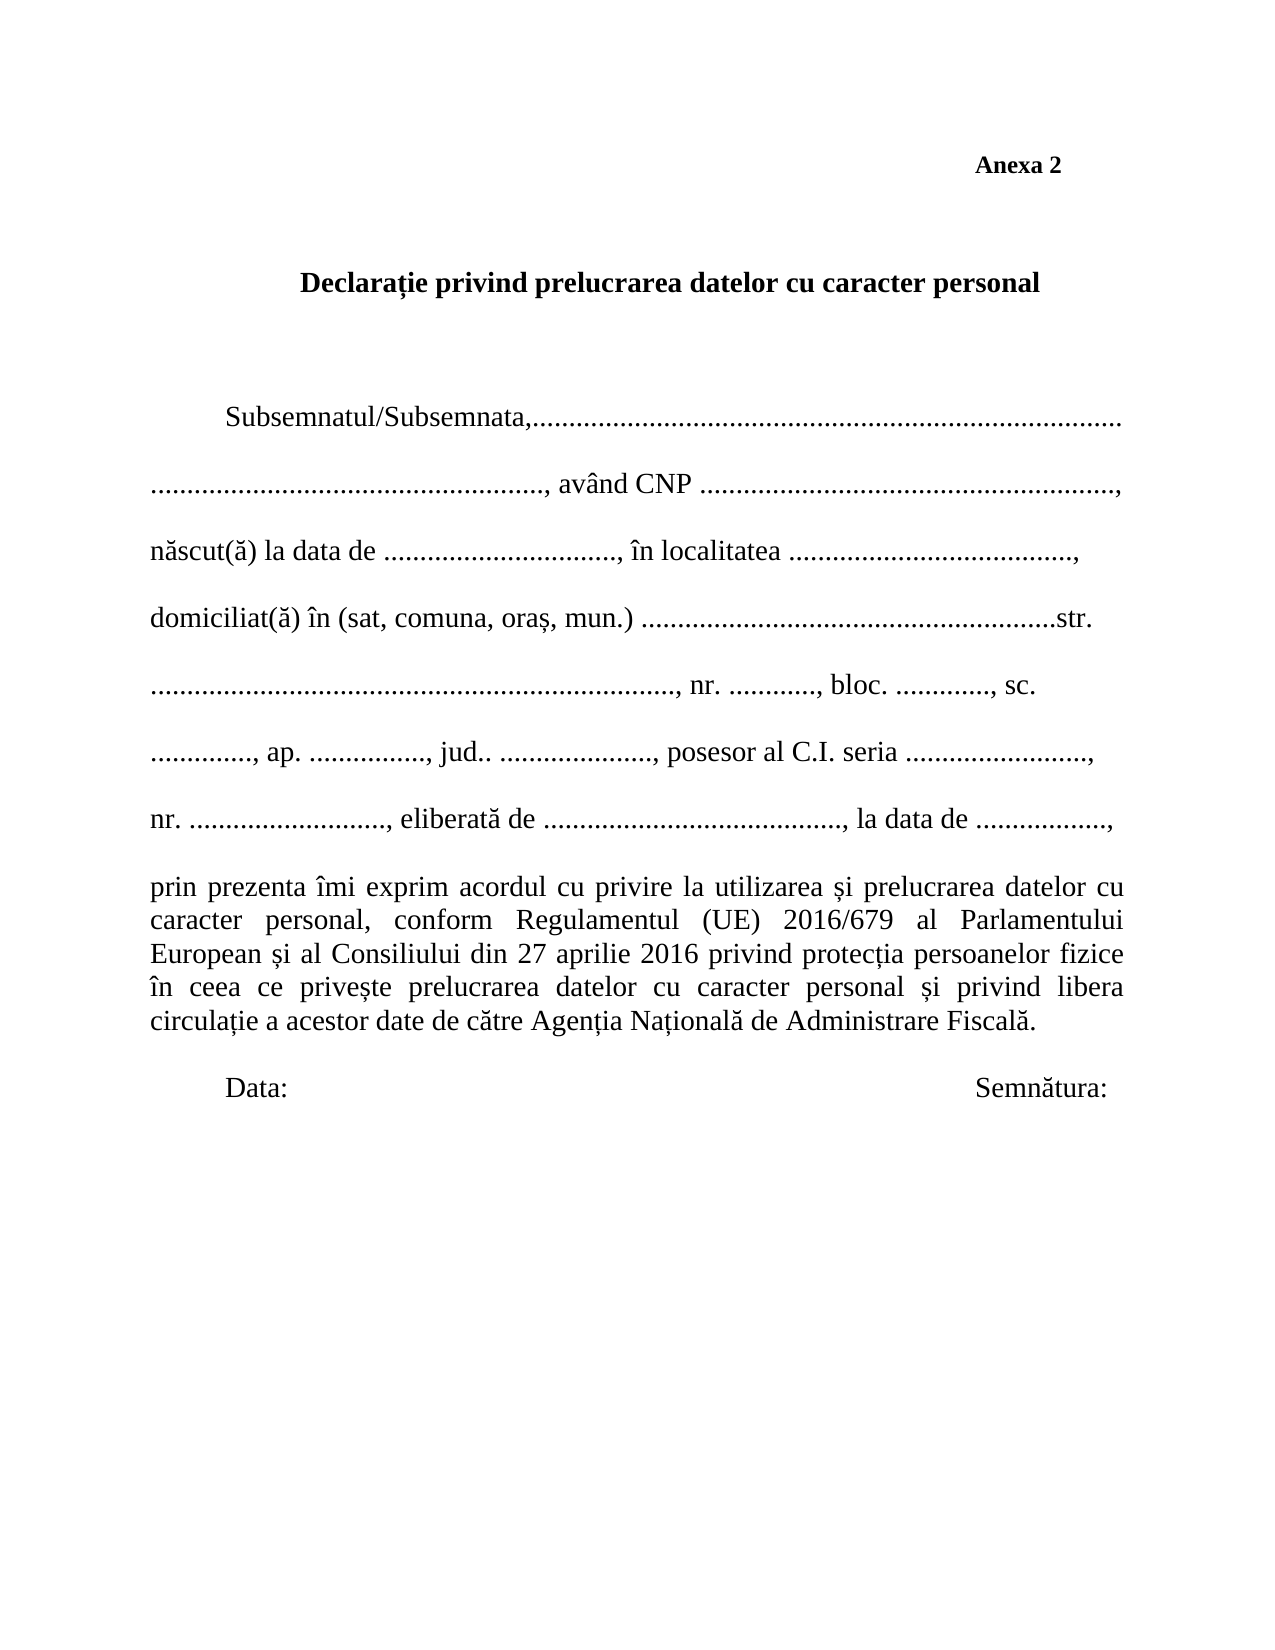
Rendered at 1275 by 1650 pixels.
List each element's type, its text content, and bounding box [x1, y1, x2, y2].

text Anexa 2 [975, 150, 1125, 179]
text născut(ă) la data de ................................, în localitatea ......................................., [150, 533, 1125, 567]
text .............., ap. ................, jud.. ....................., posesor al C.I. seria ........................., [150, 734, 1125, 768]
text Data: Semnătura: [150, 1070, 1125, 1103]
text Subsemnatul/Subsemnata,................................................................................. [150, 399, 1125, 433]
text domiciliat(ă) în (sat, comuna, oraș, mun.) .........................................................str. [150, 600, 1125, 634]
text nr. ..........................., eliberată de ........................................., la data de .................., [150, 802, 1125, 835]
text ......................................................, având CNP ........................................................., [150, 466, 1125, 500]
text ........................................................................, nr. ............, bloc. ............., sc. [150, 667, 1125, 701]
text Declarație privind prelucrarea datelor cu caracter personal [225, 265, 1125, 298]
text prin prezenta îmi exprim acordul cu privire la utilizarea și prelucrarea datelor cu caracter personal, conform Regulamentul (UE) 2016/679 al Parlamentului European și al Consiliului din 27 aprilie 2016 privind protecția persoanelor fizice în ceea ce privește prelucrarea datelor cu caracter personal și privind libera circulație a acestor date de către Agenția Națională de Administrare Fiscală. [150, 869, 1125, 1036]
